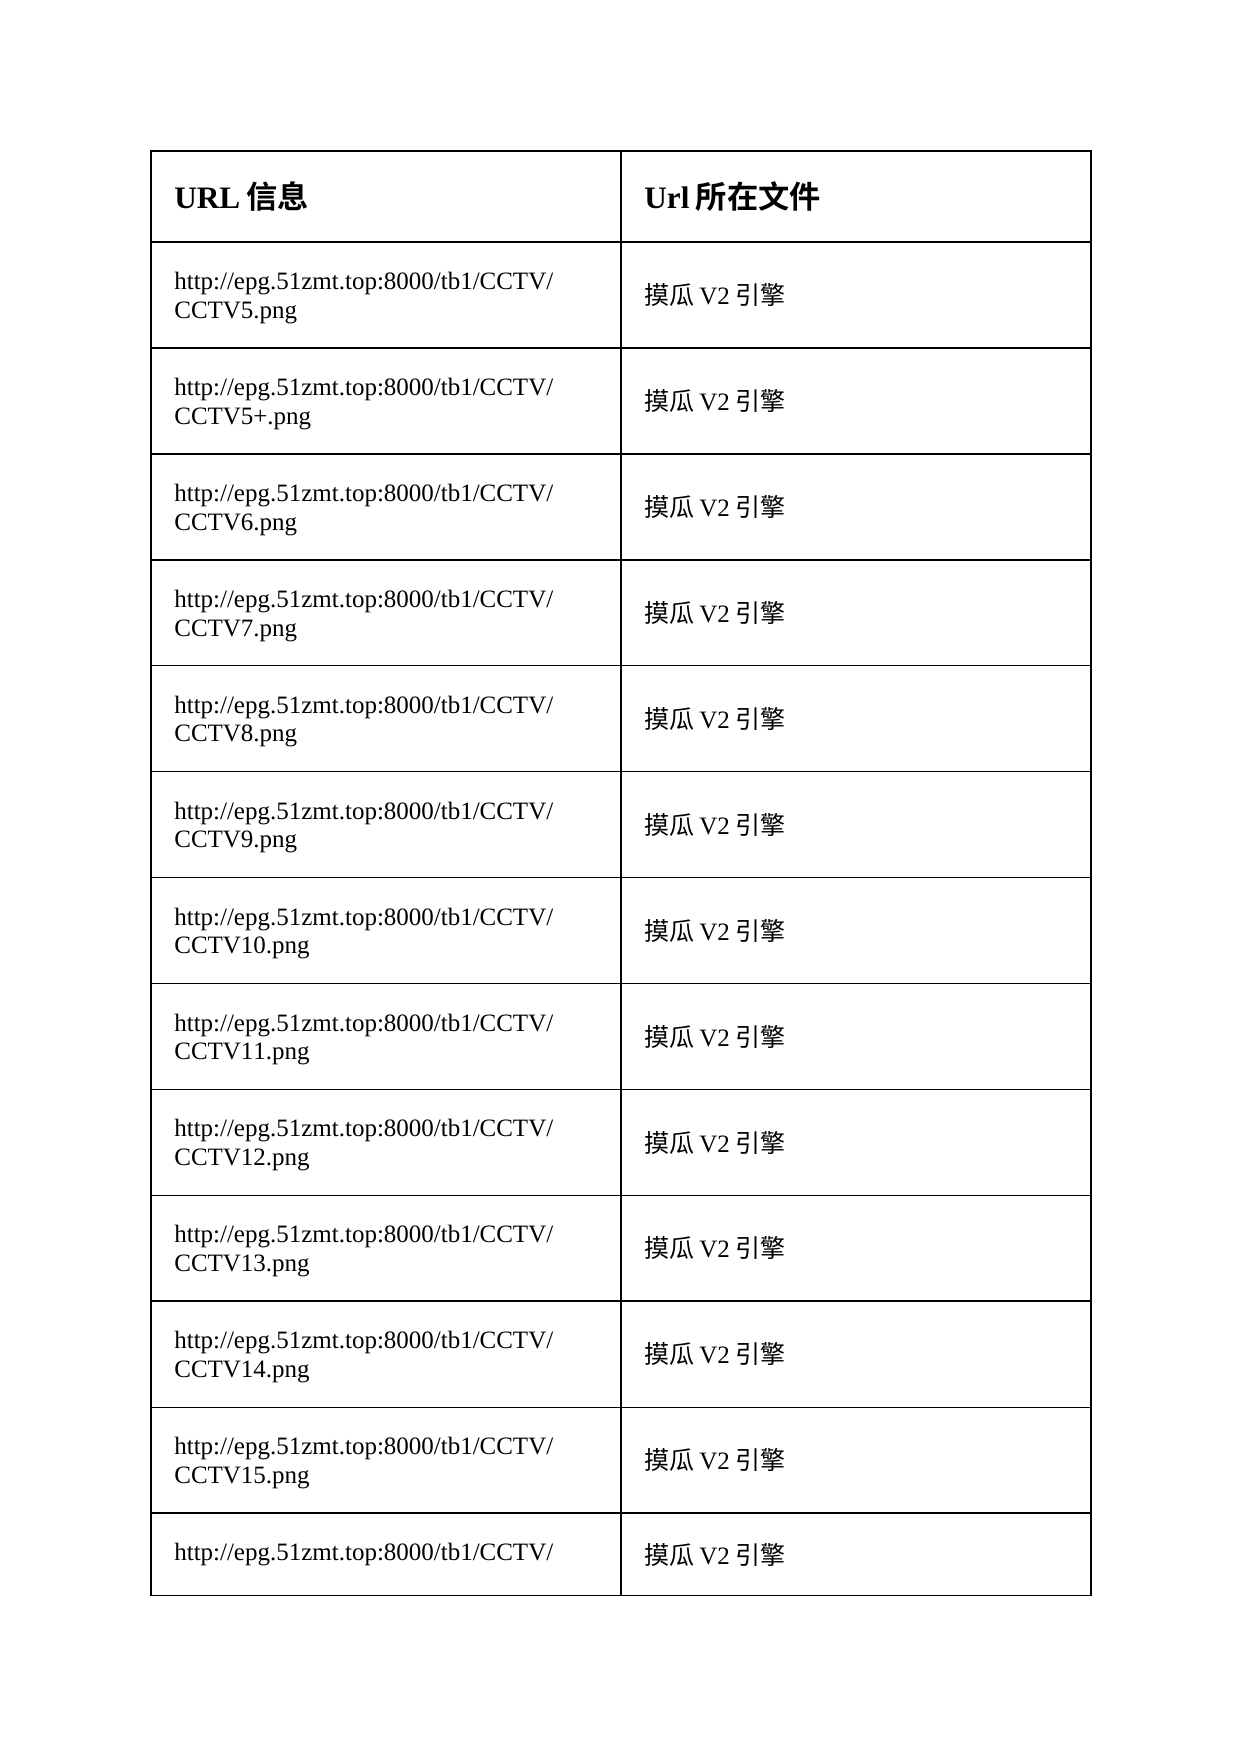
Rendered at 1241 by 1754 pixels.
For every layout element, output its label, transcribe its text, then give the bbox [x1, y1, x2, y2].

table_cell 摸瓜V2引擎 [622, 1302, 1090, 1406]
table_cell http://epg.51zmt.top:8000/tb1/CCTV/CCTV7.png [152, 561, 620, 665]
table_cell 摸瓜V2引擎 [622, 561, 1090, 665]
table_cell http://epg.51zmt.top:8000/tb1/CCTV/CCTV11.png [152, 984, 620, 1088]
table_cell http://epg.51zmt.top:8000/tb1/CCTV/CCTV15.png [152, 1408, 620, 1512]
table_cell 摸瓜V2引擎 [622, 984, 1090, 1088]
table_cell 摸瓜V2引擎 [622, 1514, 1090, 1595]
table_cell http://epg.51zmt.top:8000/tb1/CCTV/CCTV8.png [152, 666, 620, 771]
table_cell http://epg.51zmt.top:8000/tb1/CCTV/CCTV14.png [152, 1302, 620, 1406]
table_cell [152, 1514, 620, 1595]
table_cell 摸瓜V2引擎 [622, 666, 1090, 771]
table_cell http://epg.51zmt.top:8000/tb1/CCTV/CCTV13.png [152, 1196, 620, 1300]
table_cell http://epg.51zmt.top:8000/tb1/CCTV/CCTV6.png [152, 455, 620, 559]
table_cell 摸瓜V2引擎 [622, 349, 1090, 453]
table_cell http://epg.51zmt.top:8000/tb1/CCTV/CCTV9.png [152, 772, 620, 877]
table_cell http://epg.51zmt.top:8000/tb1/CCTV/CCTV5+.png [152, 349, 620, 453]
table_cell 摸瓜V2引擎 [622, 1196, 1090, 1300]
table_cell 摸瓜V2引擎 [622, 878, 1090, 983]
table_cell http://epg.51zmt.top:8000/tb1/CCTV/CCTV10.png [152, 878, 620, 983]
table_cell 摸瓜V2引擎 [622, 772, 1090, 877]
table_header Url所在文件 [622, 152, 1090, 241]
table_cell http://epg.51zmt.top:8000/tb1/CCTV/CCTV12.png [152, 1090, 620, 1194]
table_cell 摸瓜V2引擎 [622, 243, 1090, 347]
table_cell http://epg.51zmt.top:8000/tb1/CCTV/CCTV5.png [152, 243, 620, 347]
table_cell 摸瓜V2引擎 [622, 1090, 1090, 1194]
table_cell 摸瓜V2引擎 [622, 455, 1090, 559]
table_cell 摸瓜V2引擎 [622, 1408, 1090, 1512]
table_header URL信息 [152, 152, 620, 241]
